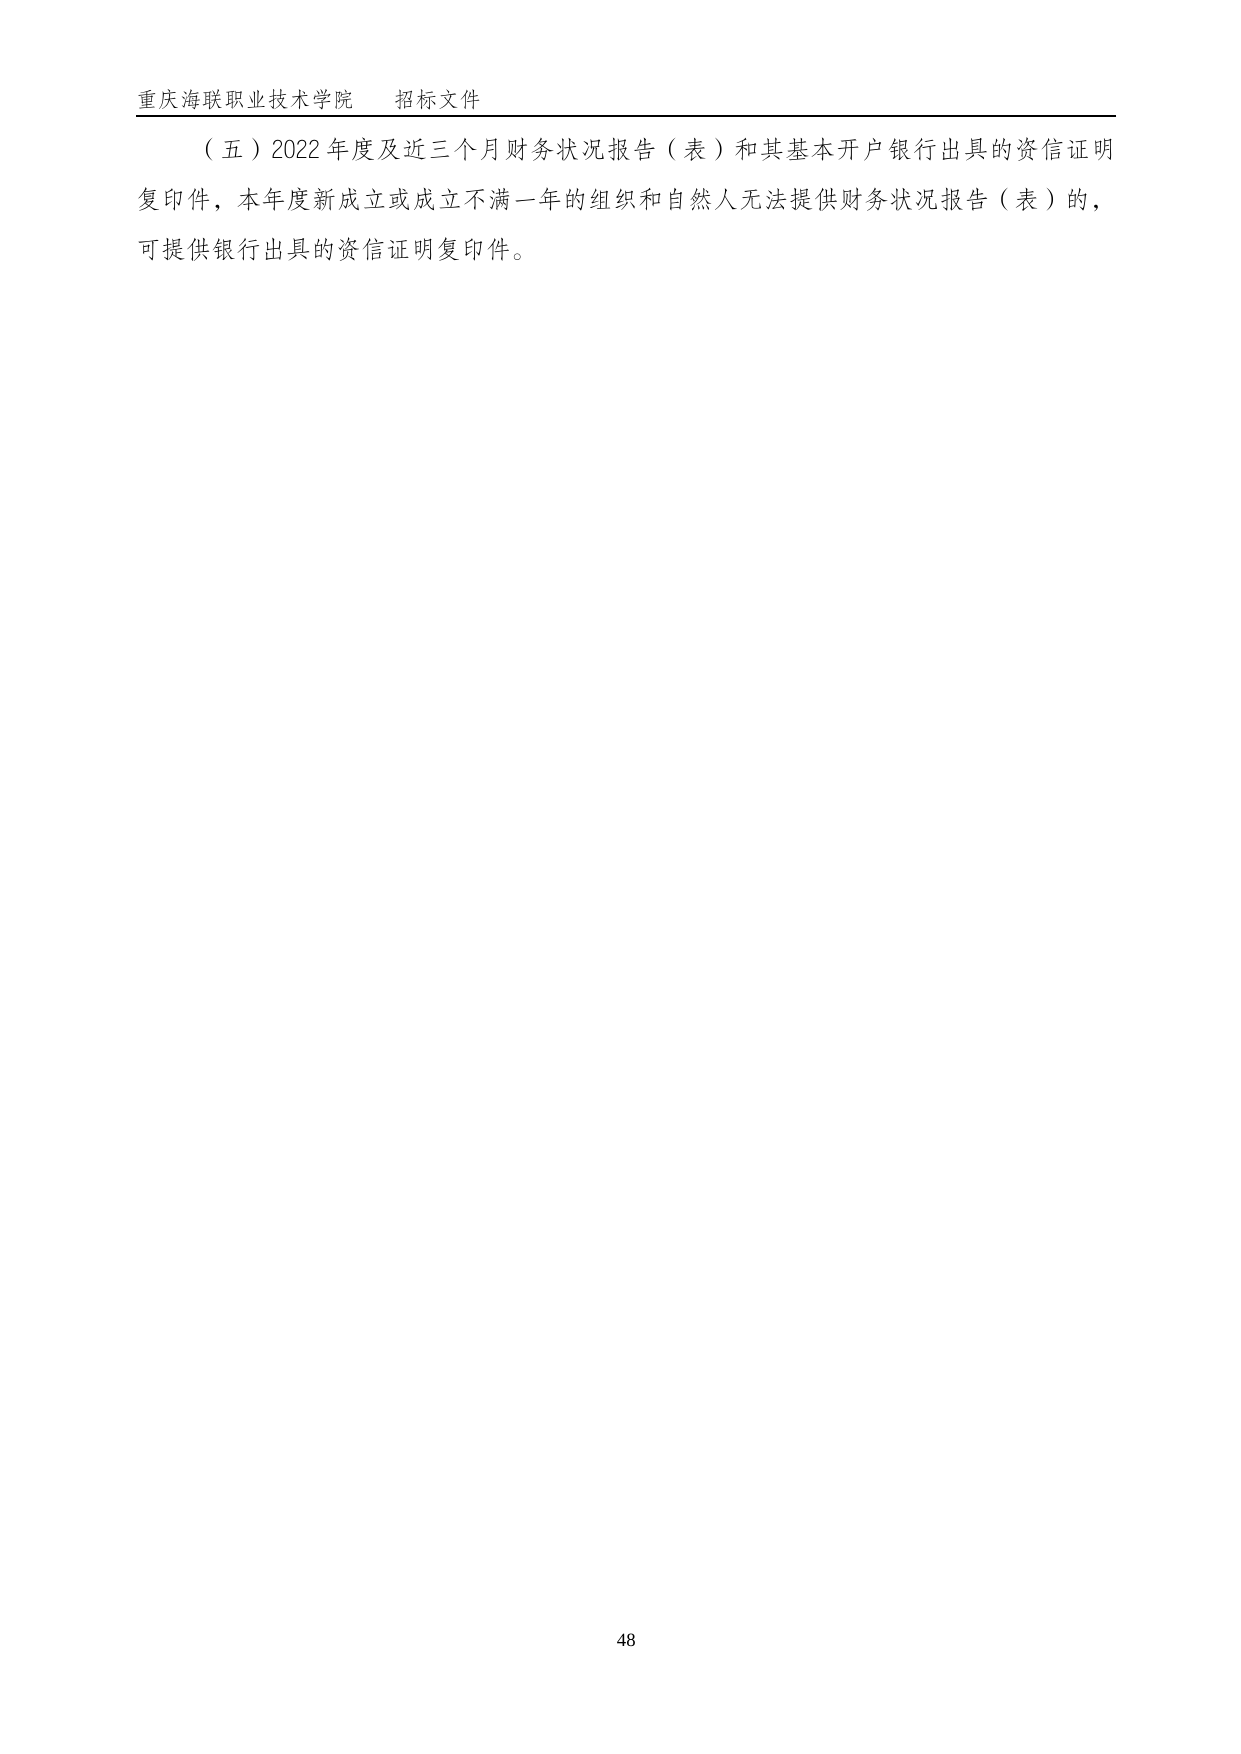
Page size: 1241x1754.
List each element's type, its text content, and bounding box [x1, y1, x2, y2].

text （五）2022年度及近三个月财务状况报告（表）和其基本开户银行出具的资信证明复印件，本年度新成立或成立不满一年的组织和自然人无法提供财务状况报告（表）的，可提供银行出具的资信证明复印件。 [136, 118, 1116, 268]
